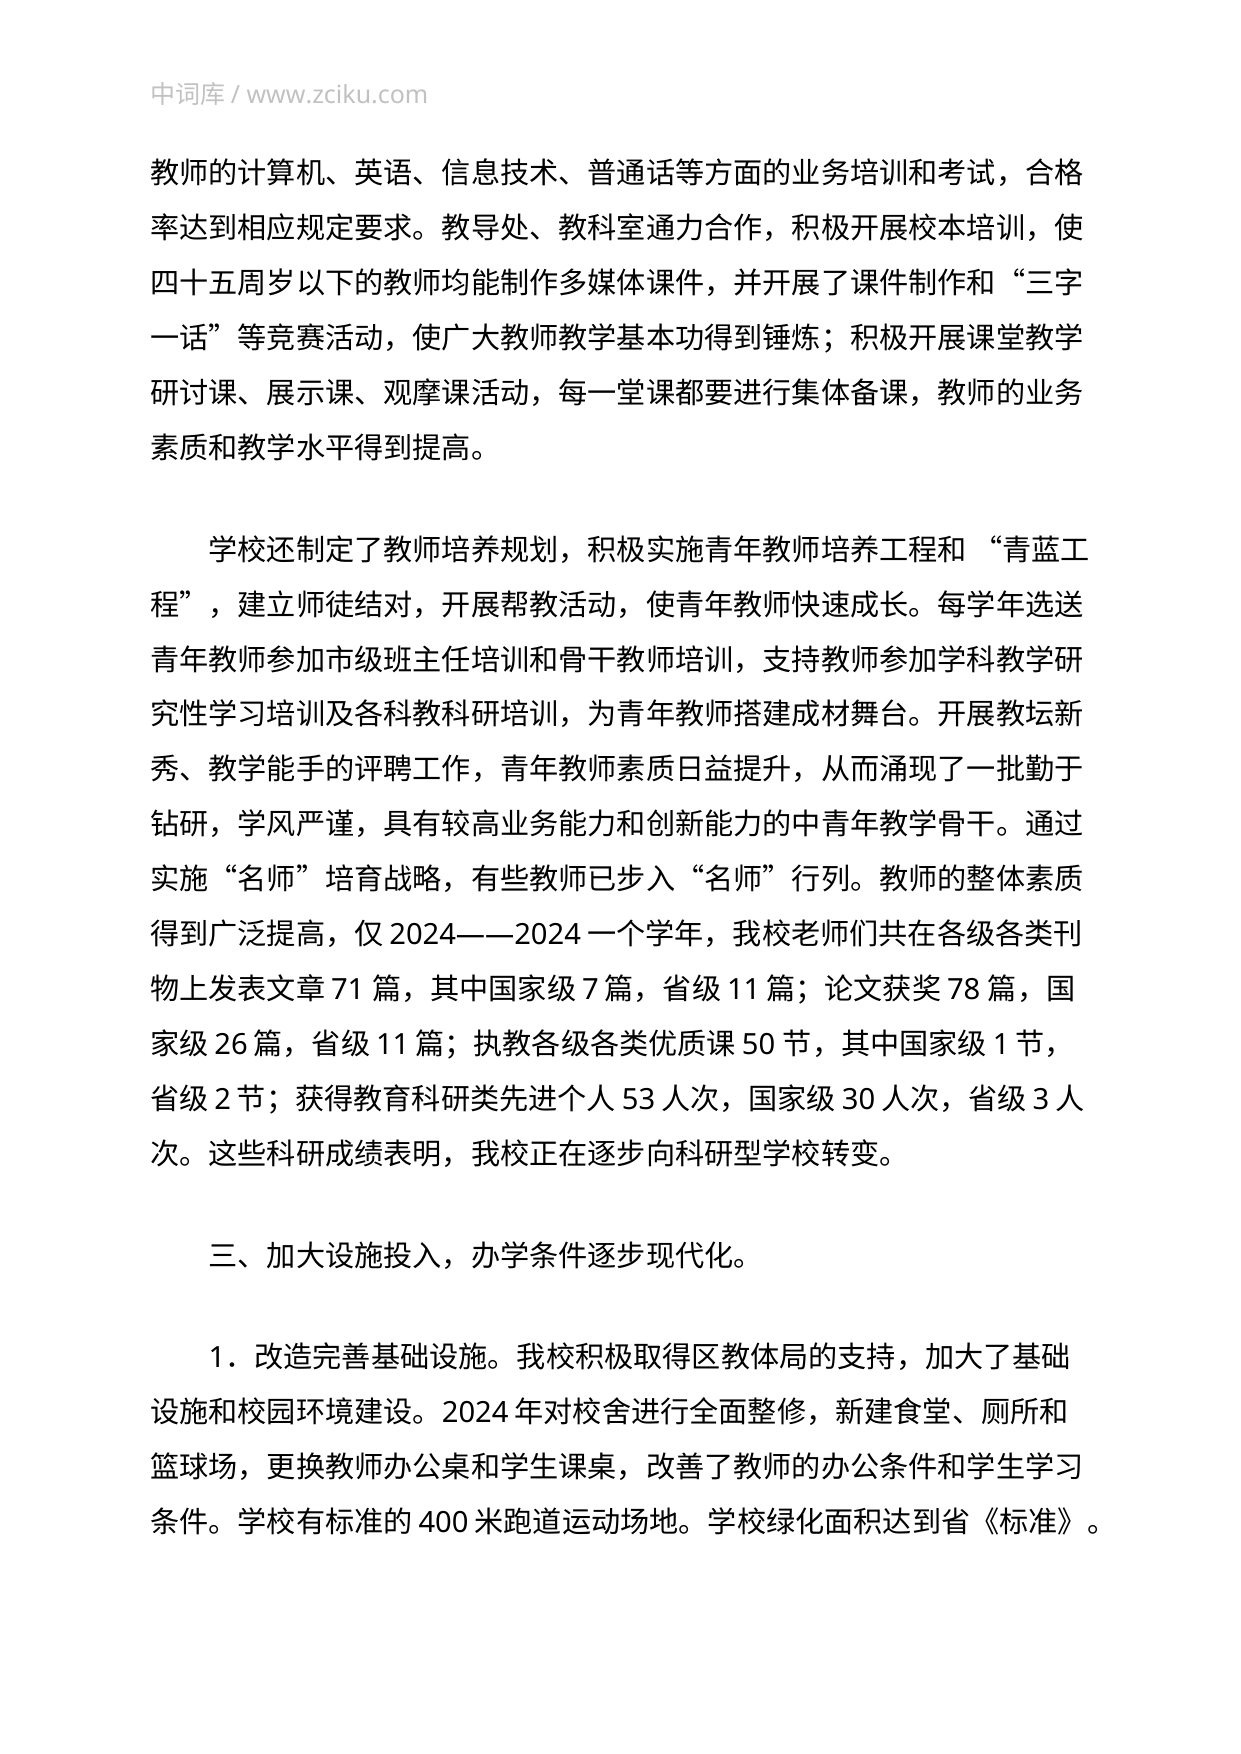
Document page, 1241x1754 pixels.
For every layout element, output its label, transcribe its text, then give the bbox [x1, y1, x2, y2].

text 三、加大设施投入，办学条件逐步现代化。 [150, 1232, 1090, 1274]
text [150, 150, 1090, 467]
text 1．改造完善基础设施。我校积极取得区教体局的支持，加大了基础设施和校园环境建设。2024年对校舍进行全面整修，新建食堂、厕所和篮球场，更换教师办公桌和学生课桌，改善了教师的办公条件和学生学习条件。学校有标准的400米跑道运动场地。学校绿化面积达到省《标准》。 [150, 1334, 1090, 1541]
text 学校还制定了教师培养规划，积极实施青年教师培养工程和 “青蓝工程”，建立师徒结对，开展帮教活动，使青年教师快速成长。每学年选送青年教师参加市级班主任培训和骨干教师培训，支持教师参加学科教学研究性学习培训及各科教科研培训，为青年教师搭建成材舞台。开展教坛新秀、教学能手的评聘工作，青年教师素质日益提升，从而涌现了一批勤于钻研，学风严谨，具有较高业务能力和创新能力的中青年教学骨干。通过实施“名师”培育战略，有些教师已步入“名师”行列。教师的整体素质得到广泛提高，仅2024——2024一个学年，我校老师们共在各级各类刊物上发表文章71 篇，其中国家级7篇，省级11篇；论文获奖78 篇，国家级26篇，省级11篇；执教各级各类优质课50 节，其中国家级1节，省级2节；获得教育科研类先进个人53人次，国家级30人次，省级3人次。这些科研成绩表明，我校正在逐步向科研型学校转变。 [150, 526, 1090, 1173]
